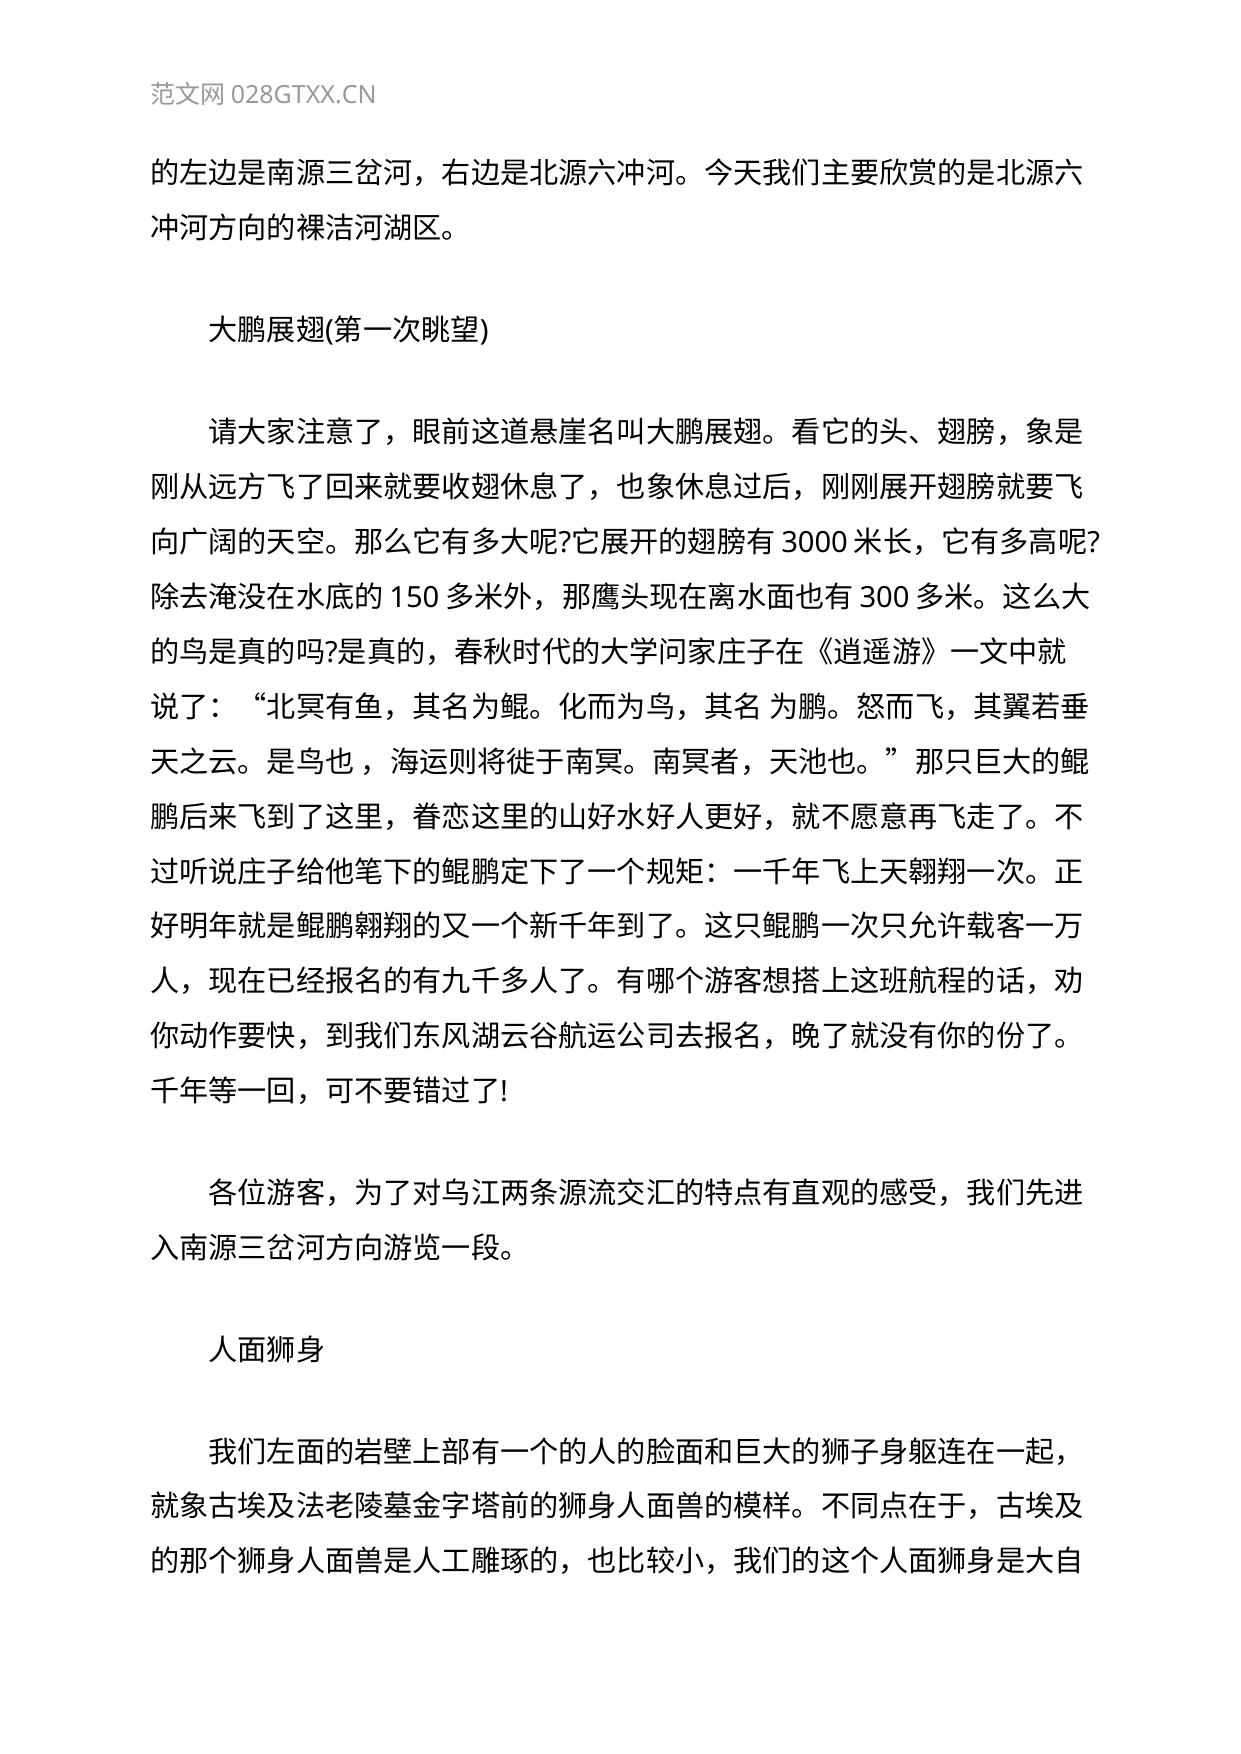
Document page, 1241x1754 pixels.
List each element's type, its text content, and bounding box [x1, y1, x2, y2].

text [150, 150, 1090, 247]
text 大鹏展翅(第一次眺望) [150, 307, 1090, 349]
text 请大家注意了，眼前这道悬崖名叫大鹏展翅。看它的头、翅膀，象是刚从远方飞了回来就要收翅休息了，也象休息过后，刚刚展开翅膀就要飞向广阔的天空。那么它有多大呢?它展开的翅膀有3000米长，它有多高呢?除去淹没在水底的150多米外，那鹰头现在离水面也有300多米。这么大的鸟是真的吗?是真的，春秋时代的大学问家庄子在《逍遥游》一文中就说了：“北冥有鱼，其名为鲲。化而为鸟，其名 为鹏。怒而飞，其翼若垂天之云。是鸟也 ，海运则将徙于南冥。南冥者，天池也。”那只巨大的鲲鹏后来飞到了这里，眷恋这里的山好水好人更好，就不愿意再飞走了。不过听说庄子给他笔下的鲲鹏定下了一个规矩：一千年飞上天翱翔一次。正好明年就是鲲鹏翱翔的又一个新千年到了。这只鲲鹏一次只允许载客一万人，现在已经报名的有九千多人了。有哪个游客想搭上这班航程的话，劝你动作要快，到我们东风湖云谷航运公司去报名，晚了就没有你的份了。千年等一回，可不要错过了! [150, 409, 1090, 1110]
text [150, 1428, 1090, 1580]
text 各位游客，为了对乌江两条源流交汇的特点有直观的感受，我们先进入南源三岔河方向游览一段。 [150, 1170, 1090, 1267]
text 人面狮身 [150, 1326, 1090, 1369]
